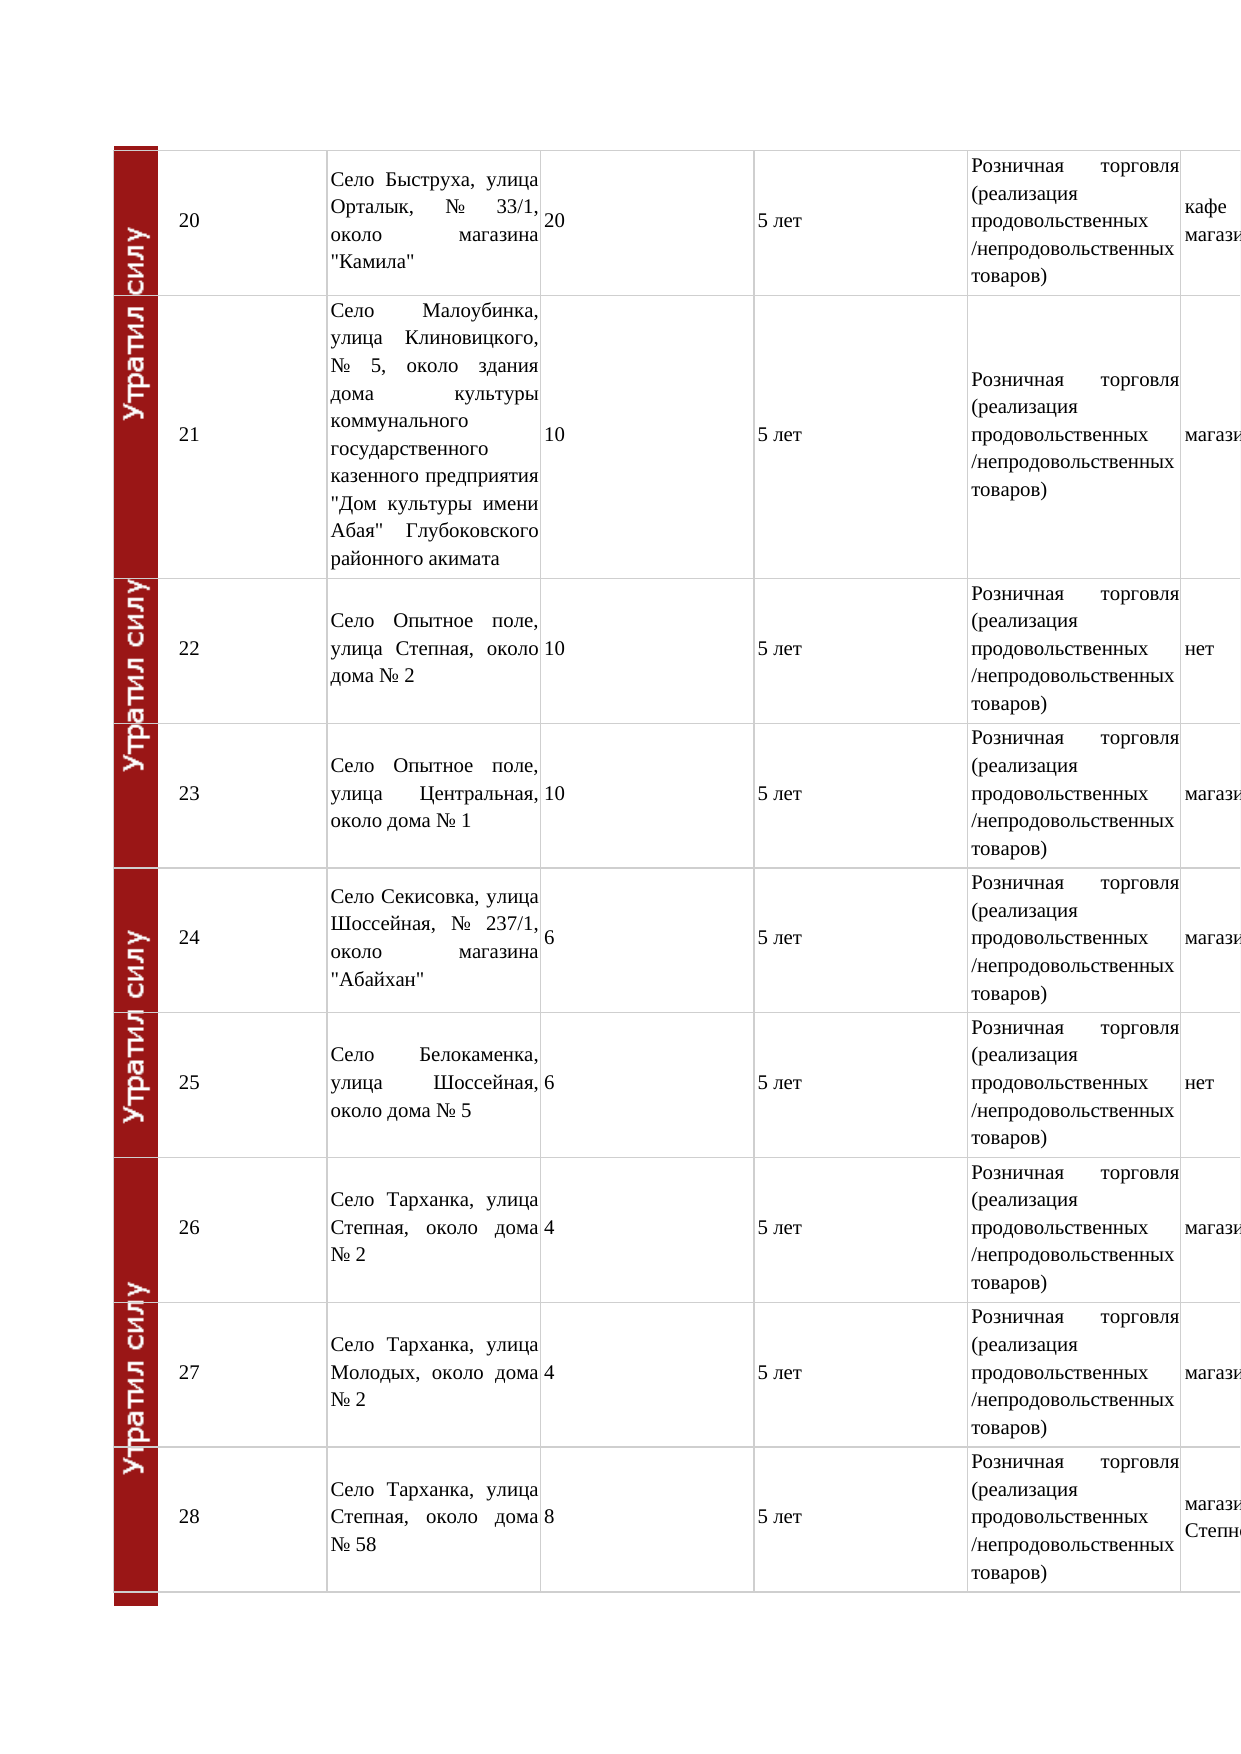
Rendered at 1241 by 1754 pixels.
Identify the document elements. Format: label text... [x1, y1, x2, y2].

table_cell магазин "Любава" [1181, 724, 1240, 867]
table_cell 8 [541, 1448, 753, 1591]
table_cell 4 [541, 1158, 753, 1302]
table_cell 20 [114, 151, 326, 295]
table_cell Село Тарханка, улица Степная, около дома № 58 [328, 1448, 540, 1591]
table_cell 5 лет [755, 1158, 967, 1302]
table_cell 5 лет [755, 724, 967, 867]
table_cell 10 [541, 579, 753, 722]
table_cell 5 лет [755, 869, 967, 1012]
table_cell 6 [541, 869, 753, 1012]
table_cell 28 [114, 1448, 326, 1591]
table_cell 5 лет [755, 296, 967, 578]
table_cell 5 лет [755, 1013, 967, 1157]
picture [114, 146, 158, 150]
table_cell 6 [541, 1013, 753, 1157]
table_cell Розничная торговля (реализация продовольственных /непродовольственных товаров) [968, 1303, 1180, 1446]
table_cell магазин "Абайхан" [1181, 869, 1240, 1012]
table_cell 26 [114, 1158, 326, 1302]
table_cell магазин "Универсам" [1181, 296, 1240, 578]
table_cell 22 [114, 579, 326, 722]
table_cell Розничная торговля (реализация продовольственных /непродовольственных товаров) [968, 579, 1180, 722]
table_cell 4 [541, 1303, 753, 1446]
table_cell 5 лет [755, 579, 967, 722]
table_cell магазин "Маг" [1181, 1158, 1240, 1302]
table_cell Розничная торговля (реализация продовольственных /непродовольственных товаров) [968, 296, 1180, 578]
table_cell Розничная торговля (реализация продовольственных /непродовольственных товаров) [968, 1158, 1180, 1302]
table_cell Розничная торговля (реализация продовольственных /непродовольственных товаров) [968, 1448, 1180, 1591]
table_cell Село Белокаменка, улица Шоссейная, около дома № 5 [328, 1013, 540, 1157]
table_cell 23 [114, 724, 326, 867]
table_cell 5 лет [755, 151, 967, 295]
table_cell 10 [541, 296, 753, 578]
table_cell нет [1181, 1013, 1240, 1157]
table_cell 27 [114, 1303, 326, 1446]
table_cell Село Опытное поле, улица Центральная, около дома № 1 [328, 724, 540, 867]
table_cell кафе "Риддер", магазина "Камила" [1181, 151, 1240, 295]
table_cell 24 [114, 869, 326, 1012]
table_cell Село Опытное поле, улица Степная, около дома № 2 [328, 579, 540, 722]
table_cell 25 [114, 1013, 326, 1157]
table_cell Село Тарханка, улица Степная, около дома № 2 [328, 1158, 540, 1302]
table_cell Розничная торговля (реализация продовольственных /непродовольственных товаров) [968, 724, 1180, 867]
picture [114, 1593, 158, 1606]
table_cell Село Секисовка, улица Шоссейная, № 237/1, около магазина "Абайхан" [328, 869, 540, 1012]
table_cell Село Тарханка, улица Молодых, около дома № 2 [328, 1303, 540, 1446]
table_cell магазин "Гастроном на Степной". [1181, 1448, 1240, 1591]
table_cell нет [1181, 579, 1240, 722]
table_cell Розничная торговля (реализация продовольственных /непродовольственных товаров) [968, 869, 1180, 1012]
table_cell Село Малоубинка, улица Клиновицкого, № 5, около здания дома культуры коммунального государственного казенного предприятия "Дом культуры имени Абая" Глубоковского районного акимата [328, 296, 540, 578]
table_cell магазин "Домино" [1181, 1303, 1240, 1446]
table_cell Розничная торговля (реализация продовольственных /непродовольственных товаров) [968, 151, 1180, 295]
table_cell Село Быструха, улица Орталык, № 33/1, около магазина "Камила" [328, 151, 540, 295]
table_cell 10 [541, 724, 753, 867]
table_cell 5 лет [755, 1303, 967, 1446]
table_cell 21 [114, 296, 326, 578]
table_cell Розничная торговля (реализация продовольственных /непродовольственных товаров) [968, 1013, 1180, 1157]
table_cell 20 [541, 151, 753, 295]
table_cell 5 лет [755, 1448, 967, 1591]
